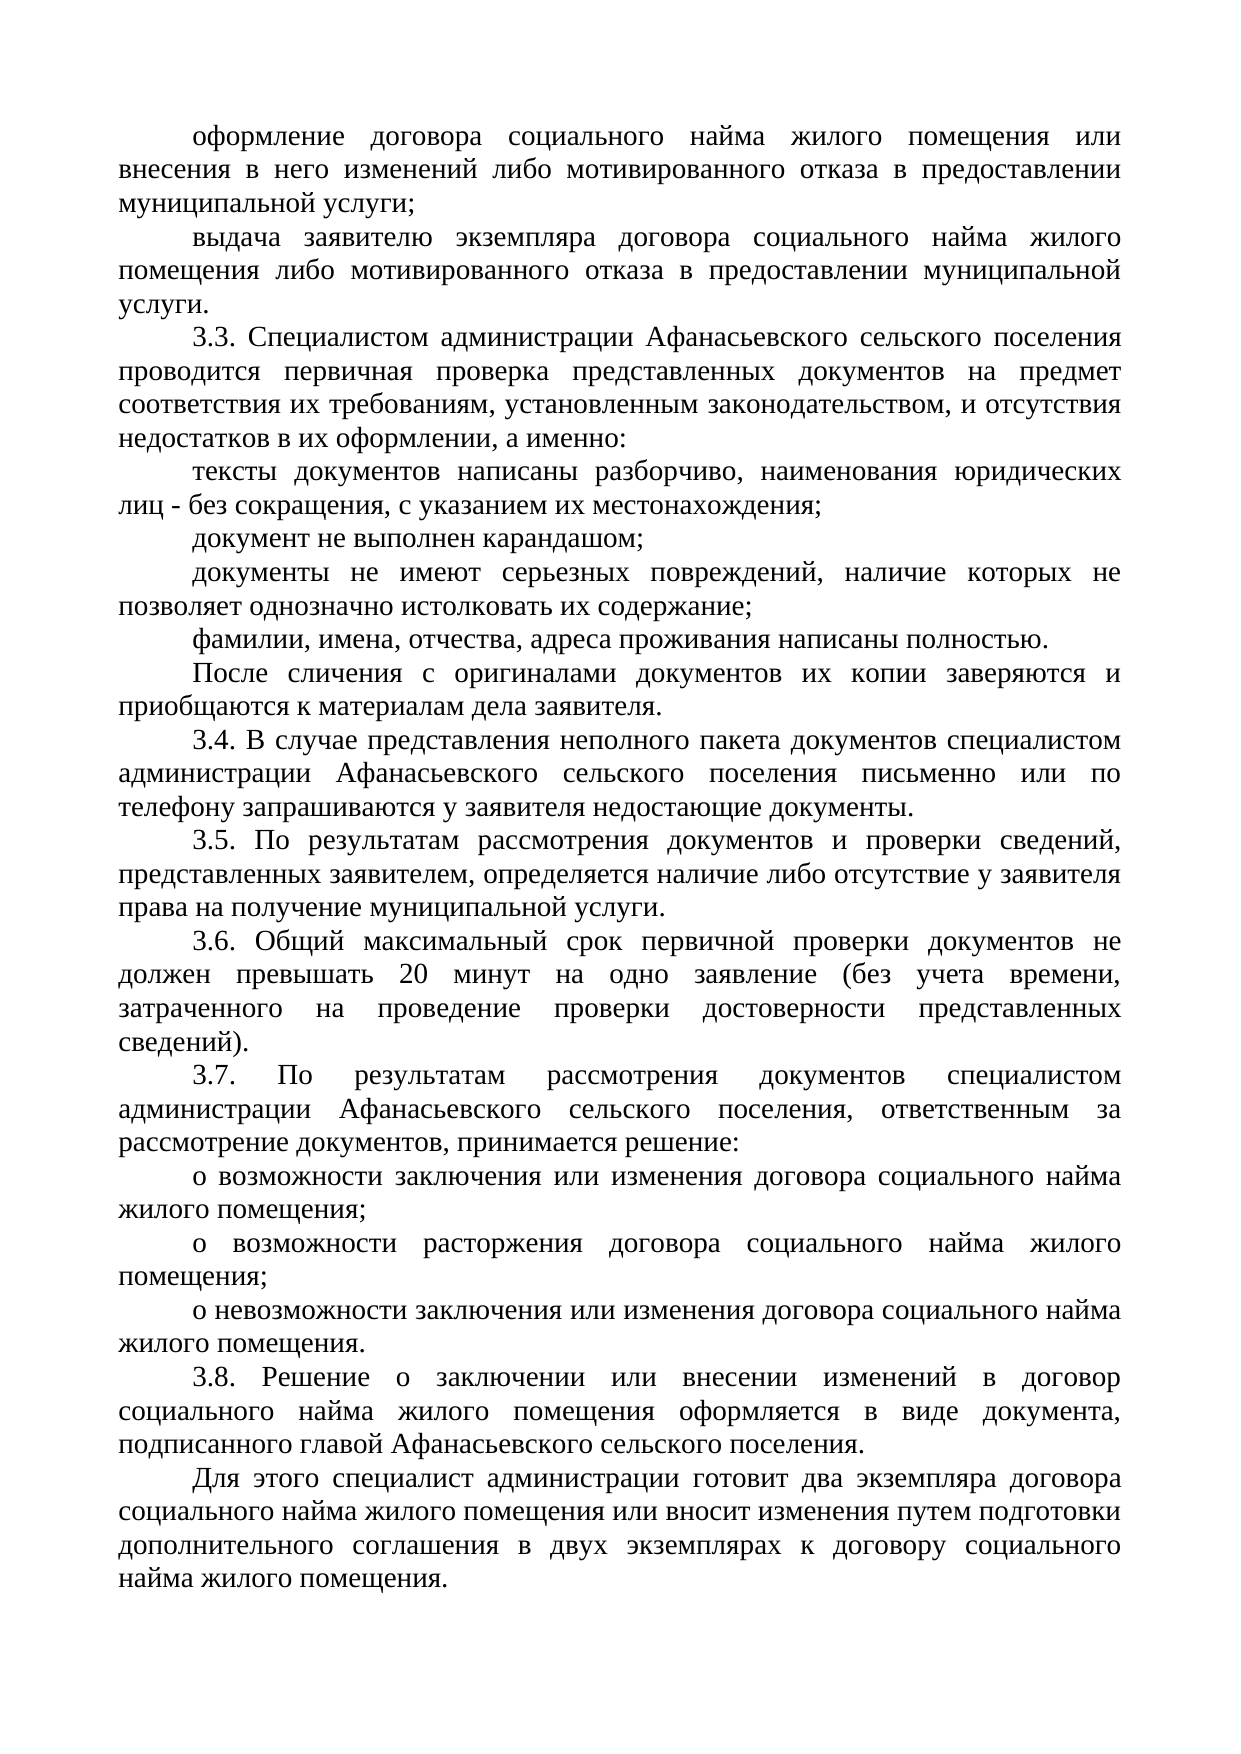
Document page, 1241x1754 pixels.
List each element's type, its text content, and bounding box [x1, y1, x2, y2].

text оформление договора социального найма жилого помещения или внесения в него изменений либо мотивированного отказа в предоставлении муниципальной услуги; [118, 118, 1122, 219]
text тексты документов написаны разборчиво, наименования юридических лиц - без сокращения, с указанием их местонахождения; [118, 453, 1122, 521]
text о возможности расторжения договора социального найма жилого помещения; [118, 1225, 1122, 1292]
text 3.7. По результатам рассмотрения документов специалистом администрации Афанасьевского сельского поселения, ответственным за рассмотрение документов, принимается решение: [118, 1057, 1122, 1158]
text 3.6. Общий максимальный срок первичной проверки документов не должен превышать 20 минут на одно заявление (без учета времени, затраченного на проведение проверки достоверности представленных сведений). [118, 923, 1122, 1057]
text 3.8. Решение о заключении или внесении изменений в договор социального найма жилого помещения оформляется в виде документа, подписанного главой Афанасьевского сельского поселения. [118, 1359, 1122, 1460]
text Для этого специалист администрации готовит два экземпляра договора социального найма жилого помещения или вносит изменения путем подготовки дополнительного соглашения в двух экземплярах к договору социального найма жилого помещения. [118, 1460, 1122, 1594]
text 3.5. По результатам рассмотрения документов и проверки сведений, представленных заявителем, определяется наличие либо отсутствие у заявителя права на получение муниципальной услуги. [118, 822, 1122, 923]
text фамилии, имена, отчества, адреса проживания написаны полностью. [118, 621, 1122, 655]
text документ не выполнен карандашом; [118, 521, 1122, 554]
text 3.4. В случае представления неполного пакета документов специалистом администрации Афанасьевского сельского поселения письменно или по телефону запрашиваются у заявителя недостающие документы. [118, 722, 1122, 822]
text 3.3. Специалистом администрации Афанасьевского сельского поселения проводится первичная проверка представленных документов на предмет соответствия их требованиям, установленным законодательством, и отсутствия недостатков в их оформлении, а именно: [118, 319, 1122, 453]
text выдача заявителю экземпляра договора социального найма жилого помещения либо мотивированного отказа в предоставлении муниципальной услуги. [118, 219, 1122, 319]
text документы не имеют серьезных повреждений, наличие которых не позволяет однозначно истолковать их содержание; [118, 554, 1122, 621]
text о невозможности заключения или изменения договора социального найма жилого помещения. [118, 1292, 1122, 1359]
text После сличения с оригиналами документов их копии заверяются и приобщаются к материалам дела заявителя. [118, 655, 1122, 722]
text о возможности заключения или изменения договора социального найма жилого помещения; [118, 1158, 1122, 1225]
